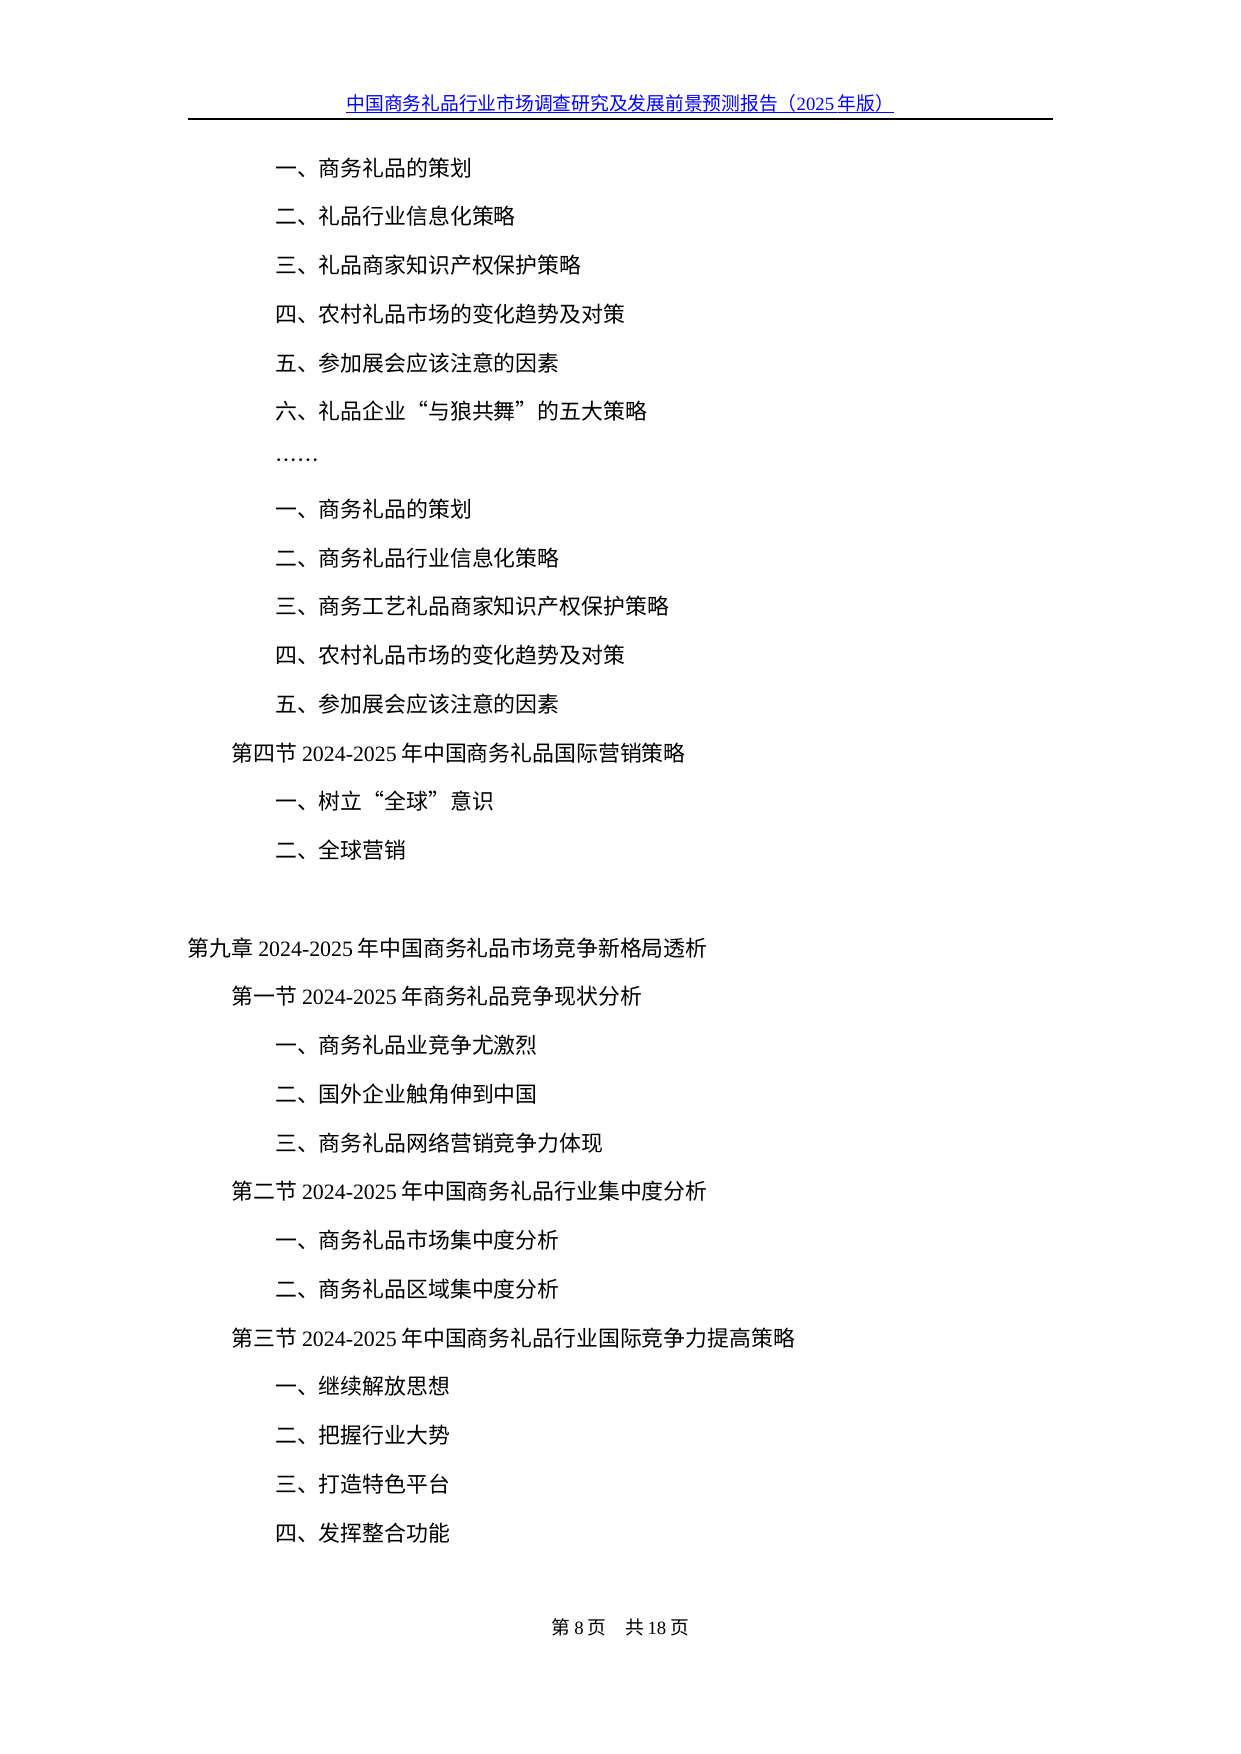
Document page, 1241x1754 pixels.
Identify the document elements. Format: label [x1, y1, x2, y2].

text [187, 150, 1053, 1548]
